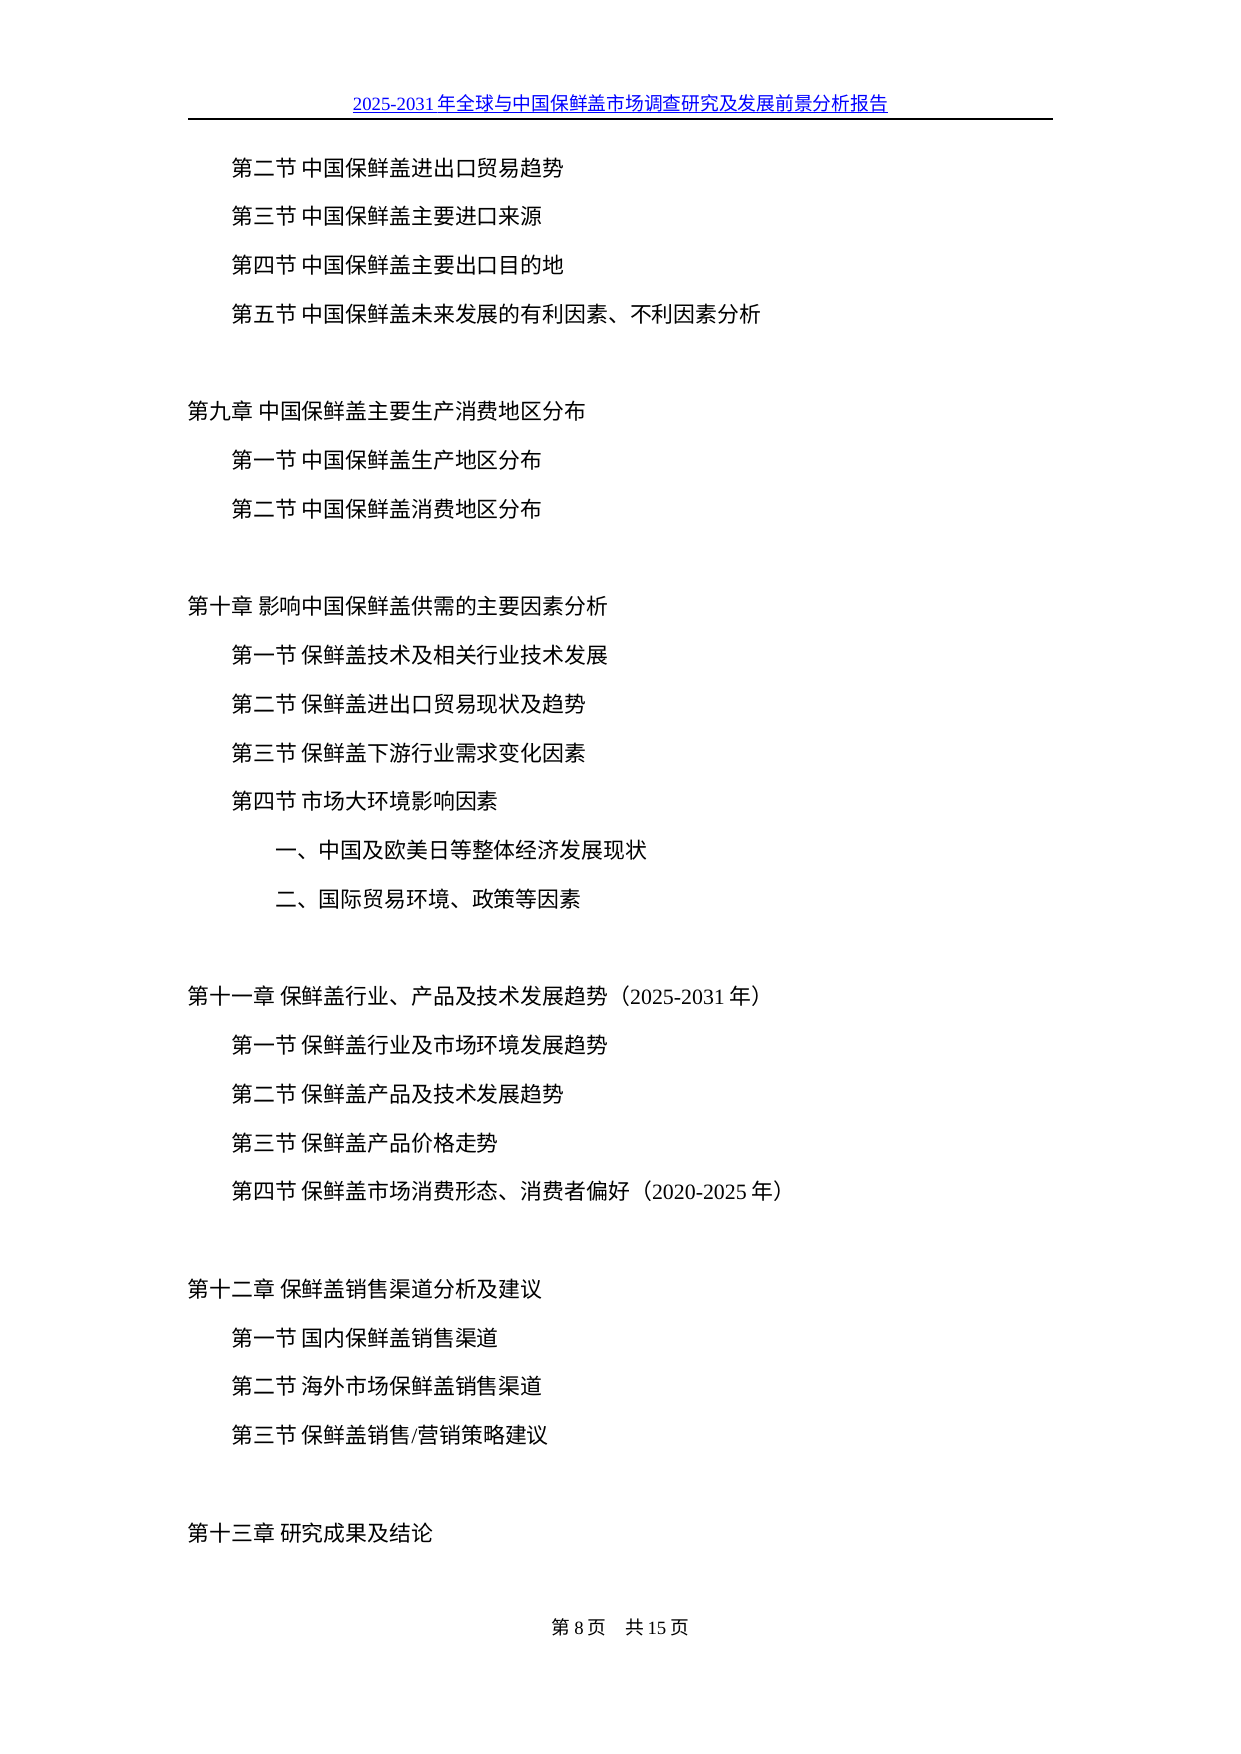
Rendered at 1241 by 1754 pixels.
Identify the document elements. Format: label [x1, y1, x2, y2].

text [187, 150, 1053, 1548]
